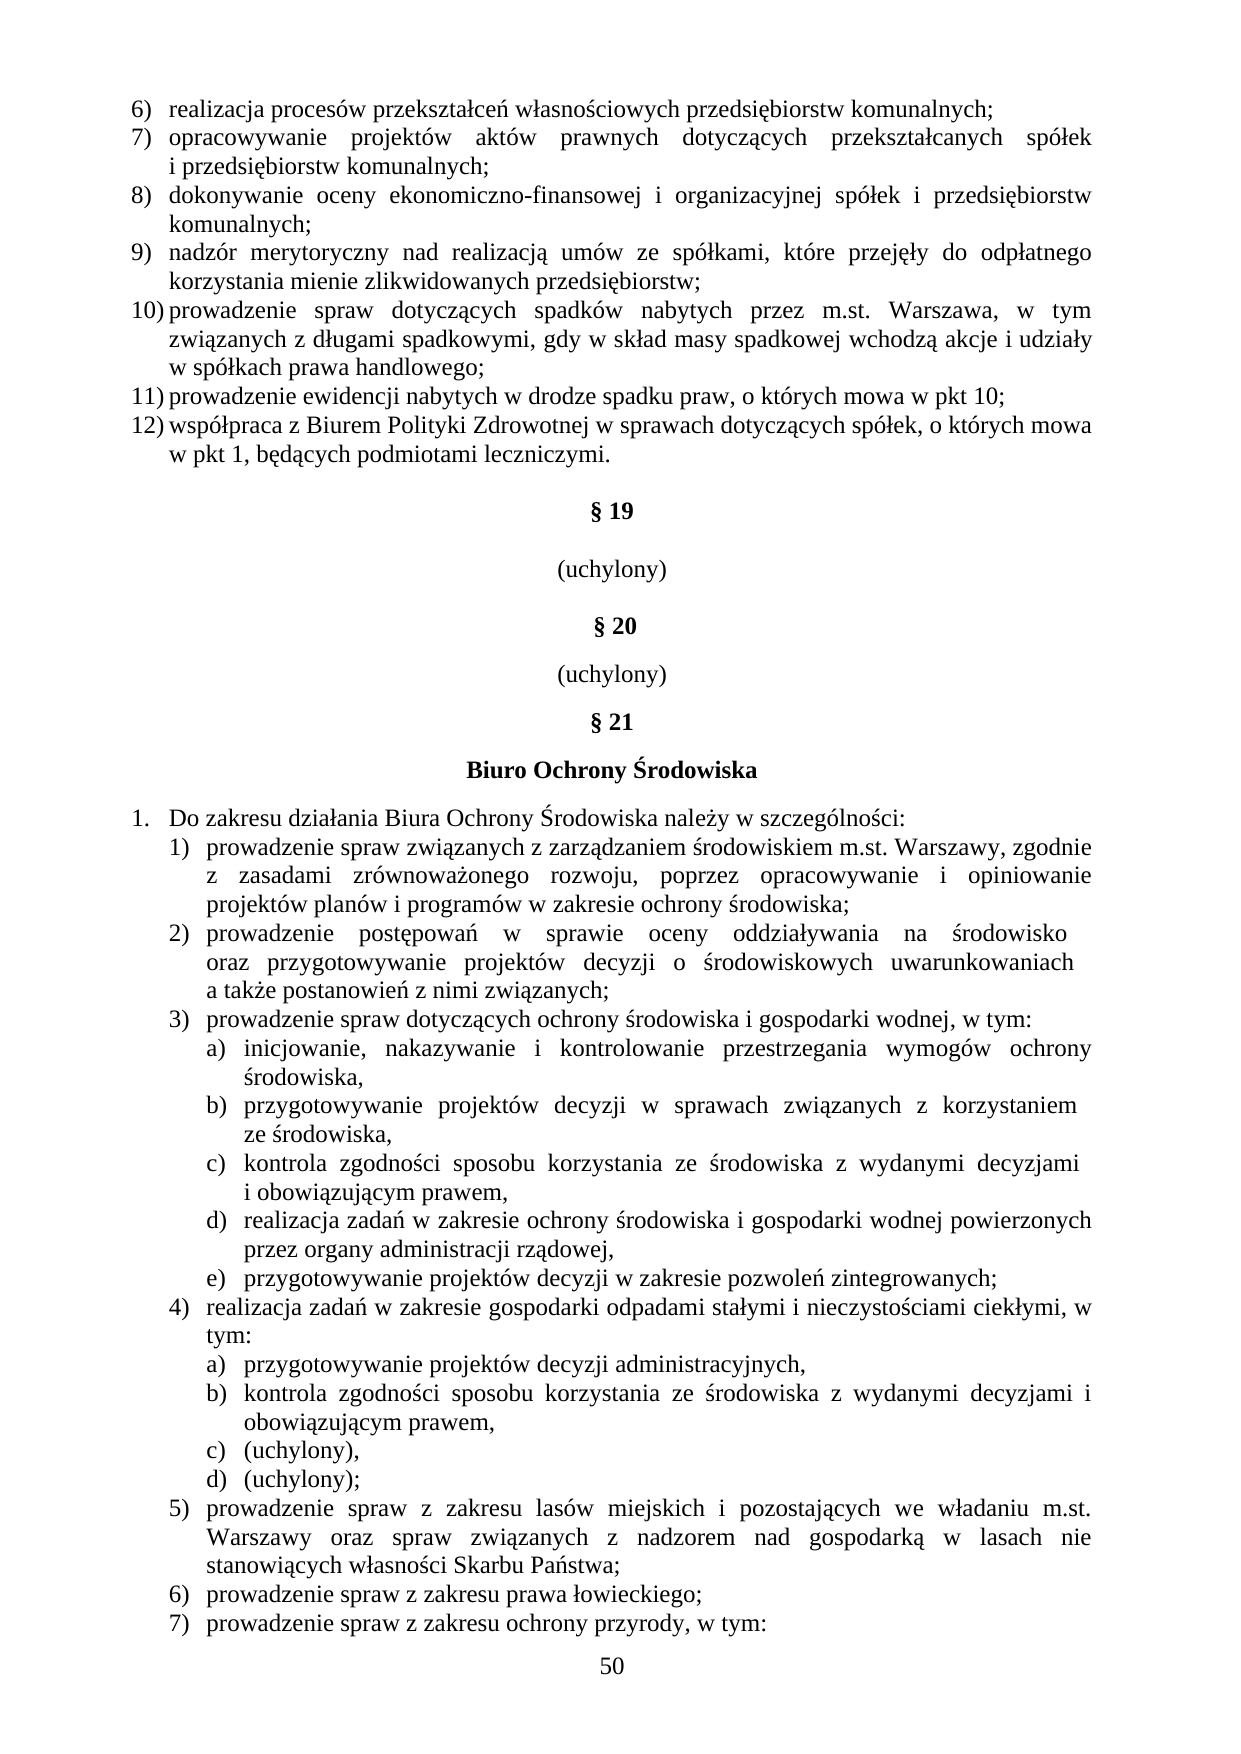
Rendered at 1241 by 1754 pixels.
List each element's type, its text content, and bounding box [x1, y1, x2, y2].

list przygotowywanie projektów decyzji w sprawach związanych z korzystaniem ze środowiska, [206, 1090, 1092, 1148]
list nadzór merytoryczny nad realizacją umów ze spółkami, które przejęły do odpłatnego korzystania mienie zlikwidowanych przedsiębiorstw; [131, 237, 1092, 295]
list inicjowanie, nakazywanie i kontrolowanie przestrzegania wymogów ochrony środowiska, [206, 1033, 1092, 1090]
list prowadzenie postępowań w sprawie oceny oddziaływania na środowisko oraz przygotowywanie projektów decyzji o środowiskowych uwarunkowaniach a także postanowień z nimi związanych; [169, 918, 1092, 1004]
subtitle § 20 [131, 611, 1092, 640]
list prowadzenie spraw związanych z zarządzaniem środowiskiem m.st. Warszawy, zgodnie z zasadami zrównoważonego rozwoju, poprzez opracowywanie i opiniowanie projektów planów i programów w zakresie ochrony środowiska; [169, 832, 1092, 918]
list kontrola zgodności sposobu korzystania ze środowiska z wydanymi decyzjami i obowiązującym prawem, [206, 1378, 1092, 1435]
text § 19 [131, 496, 1092, 525]
list prowadzenie spraw dotyczących spadków nabytych przez m.st. Warszawa, w tym związanych z długami spadkowymi, gdy w skład masy spadkowej wchodzą akcje i udziały w spółkach prawa handlowego; [131, 295, 1092, 381]
list Do zakresu działania Biura Ochrony Środowiska należy w szczególności: [131, 803, 1092, 832]
list (uchylony), [206, 1435, 1092, 1464]
list kontrola zgodności sposobu korzystania ze środowiska z wydanymi decyzjami i obowiązującym prawem, [206, 1148, 1092, 1205]
text (uchylony) [131, 659, 1092, 688]
list prowadzenie spraw z zakresu lasów miejskich i pozostających we władaniu m.st. Warszawy oraz spraw związanych z nadzorem nad gospodarką w lasach nie stanowiących własności Skarbu Państwa; [169, 1493, 1092, 1579]
list dokonywanie oceny ekonomiczno-finansowej i organizacyjnej spółek i przedsiębiorstw komunalnych; [131, 180, 1092, 237]
list realizacja zadań w zakresie gospodarki odpadami stałymi i nieczystościami ciekłymi, w tym: [169, 1292, 1092, 1349]
list realizacja procesów przekształceń własnościowych przedsiębiorstw komunalnych; [131, 94, 1092, 122]
list prowadzenie spraw z zakresu ochrony przyrody, w tym: [169, 1608, 1092, 1637]
list przygotowywanie projektów decyzji w zakresie pozwoleń zintegrowanych; [206, 1263, 1092, 1292]
list prowadzenie ewidencji nabytych w drodze spadku praw, o których mowa w pkt 10; [131, 381, 1092, 410]
subtitle Biuro Ochrony Środowiska [131, 755, 1092, 784]
list prowadzenie spraw z zakresu prawa łowieckiego; [169, 1579, 1092, 1608]
list współpraca z Biurem Polityki Zdrowotnej w sprawach dotyczących spółek, o których mowa w pkt 1, będących podmiotami leczniczymi. [131, 410, 1092, 467]
list opracowywanie projektów aktów prawnych dotyczących przekształcanych spółek i przedsiębiorstw komunalnych; [131, 122, 1092, 180]
text § 21 [131, 707, 1092, 736]
list przygotowywanie projektów decyzji administracyjnych, [206, 1349, 1092, 1378]
list realizacja zadań w zakresie ochrony środowiska i gospodarki wodnej powierzonych przez organy administracji rządowej, [206, 1205, 1092, 1263]
text (uchylony) [131, 554, 1092, 582]
list prowadzenie spraw dotyczących ochrony środowiska i gospodarki wodnej, w tym: [169, 1004, 1092, 1033]
list (uchylony); [206, 1464, 1092, 1493]
